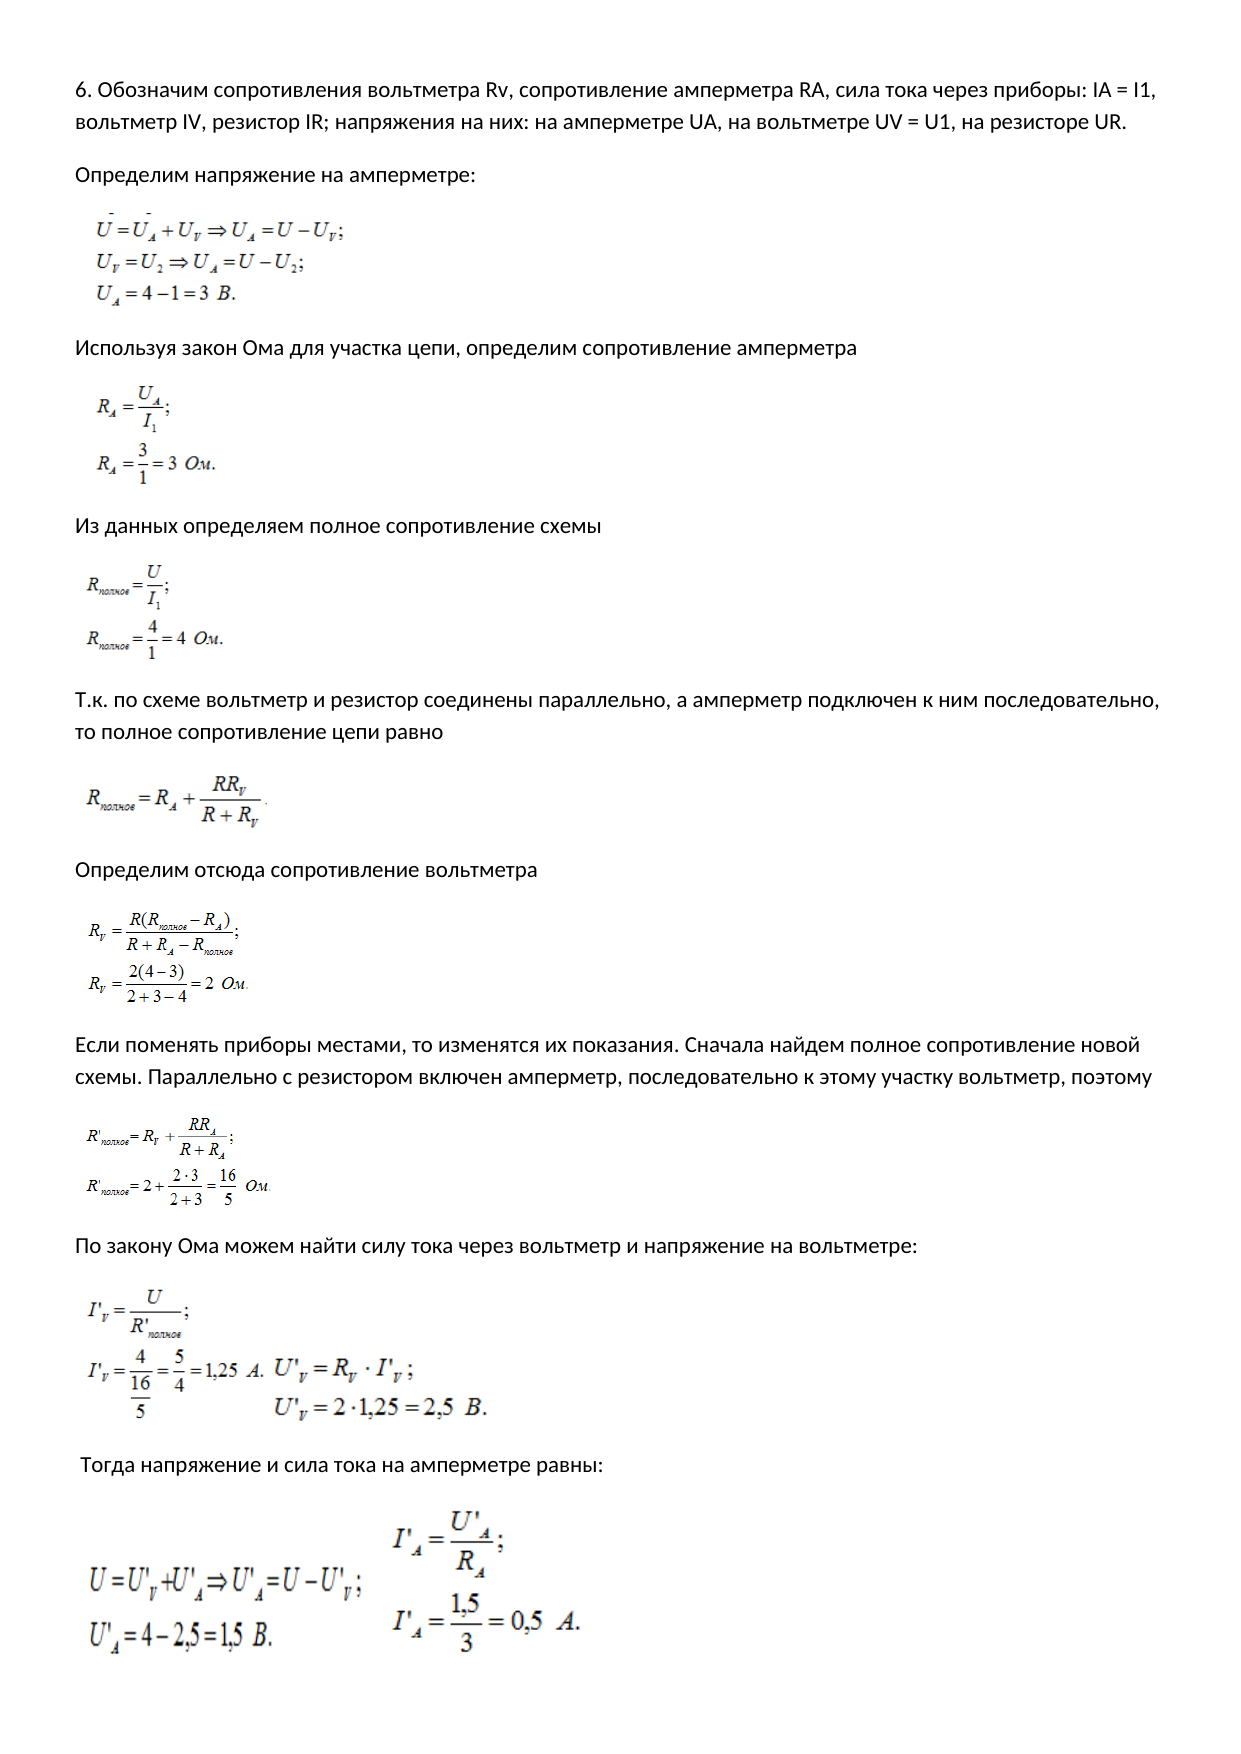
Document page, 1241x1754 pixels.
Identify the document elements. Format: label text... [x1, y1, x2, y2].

text Если поменять приборы местами, то изменятся их показания. Сначала найдем полное сопротивление новой схемы. Параллельно с резистором включен амперметр, последовательно к этому участку вольтметр, поэтому [75, 1030, 1165, 1090]
text Определим напряжение на амперметре: [75, 160, 1165, 188]
picture [383, 1502, 585, 1660]
picture [80, 770, 267, 830]
picture [80, 563, 227, 660]
text Тогда напряжение и сила тока на амперметре равны: [75, 1450, 1165, 1478]
picture [80, 1115, 270, 1206]
text Из данных определяем полное сопротивление схемы [75, 511, 1165, 539]
picture [80, 385, 224, 486]
text Определим отсюда сопротивление вольтметра [75, 855, 1165, 883]
picture [80, 907, 248, 1005]
picture [75, 1283, 494, 1425]
text Используя закон Ома для участка цепи, определим сопротивление амперметра [75, 333, 1165, 361]
text По закону Ома можем найти силу тока через вольтметр и напряжение на вольтметре: [75, 1231, 1165, 1259]
text Т.к. по схеме вольтметр и резистор соединены параллельно, а амперметр подключен к ним последовательно, то полное сопротивление цепи равно [75, 685, 1165, 745]
picture [85, 213, 346, 308]
text 6. Обозначим сопротивления вольтметра Rv, сопротивление амперметра RA, сила тока через приборы: IA = I1, вольтметр IV, резистор IR; напряжения на них: на амперметре UA, на вольтметре UV = U1, на резисторе UR. [75, 75, 1165, 135]
picture [80, 1558, 363, 1660]
